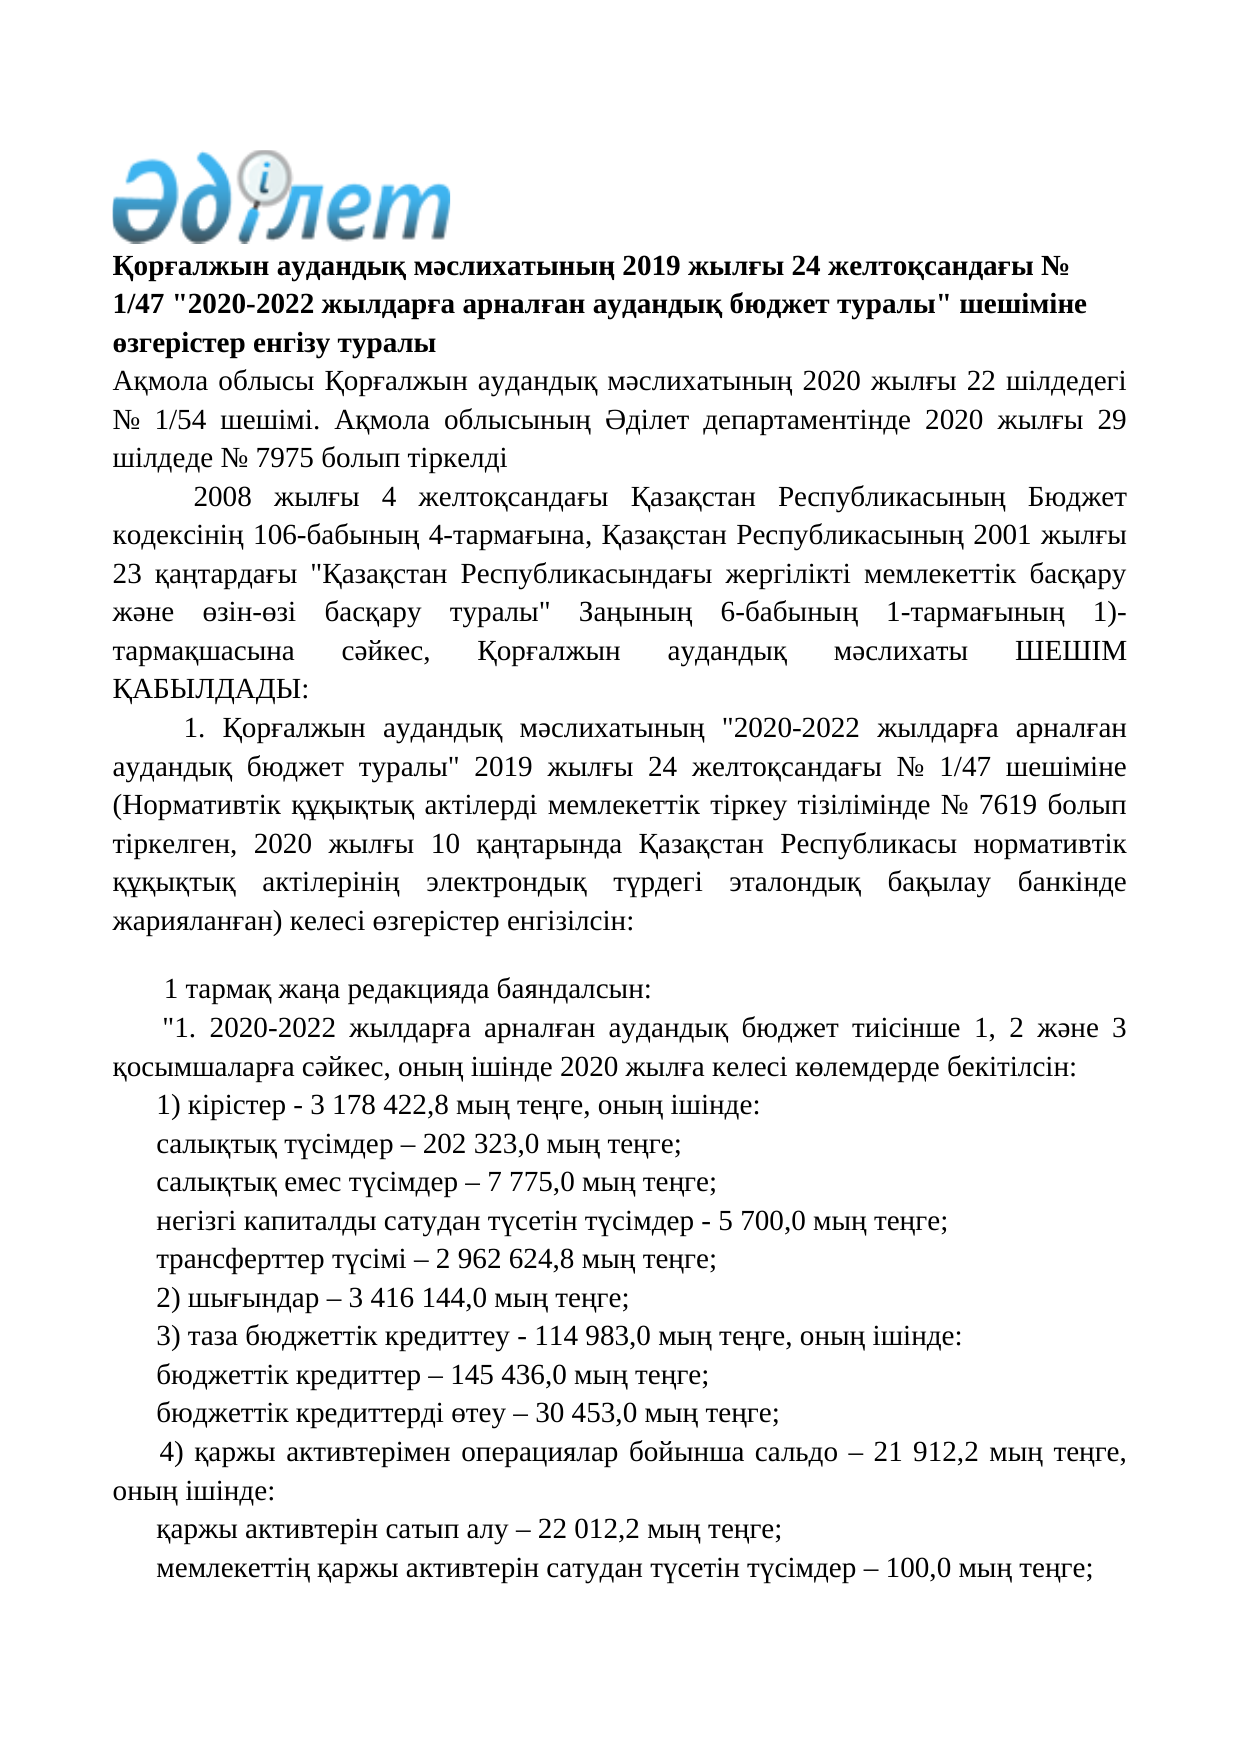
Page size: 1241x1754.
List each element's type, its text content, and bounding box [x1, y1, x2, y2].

text салықтық түсімдер – 202 323,0 мың теңге; [112, 1126, 1128, 1159]
text бюджеттік кредиттер – 145 436,0 мың теңге; [112, 1357, 1128, 1391]
text салықтық емес түсімдер – 7 775,0 мың теңге; [112, 1164, 1128, 1198]
text 1. Қорғалжын аудандық мәслихатының "2020-2022 жылдарға арналған аудандық бюджет туралы" 2019 жылғы 24 желтоқсандағы № 1/47 шешіміне (Нормативтік құқықтық актілерді мемлекеттік тіркеу тізілімінде № 7619 болып тіркелген, 2020 жылғы 10 қаңтарында Қазақстан Республикасы нормативтік құқықтық актілерінің электрондық түрдегі эталондық бақылау банкінде жарияланған) келесі өзгерістер енгізілсін: [112, 710, 1128, 936]
text 2008 жылғы 4 желтоқсандағы Қазақстан Республикасының Бюджет кодексінің 106-бабының 4-тармағына, Қазақстан Республикасының 2001 жылғы 23 қаңтардағы "Қазақстан Республикасындағы жергілікті мемлекеттік басқару және өзін-өзі басқару туралы" Заңының 6-бабының 1-тармағының 1)-тармақшасына сәйкес, Қорғалжын аудандық мәслихаты ШЕШІМ ҚАБЫЛДАДЫ: [112, 479, 1128, 705]
text "1. 2020-2022 жылдарға арналған аудандық бюджет тиісінше 1, 2 және 3 қосымшаларға сәйкес, оның ішінде 2020 жылға келесі көлемдерде бекітілсін: [112, 1010, 1128, 1082]
text мемлекеттің қаржы активтерін сатудан түсетін түсімдер – 100,0 мың теңге; [112, 1550, 1128, 1583]
text 2) шығындар – 3 416 144,0 мың теңге; [112, 1280, 1128, 1313]
text 3) таза бюджеттік кредиттеу - 114 983,0 мың теңге, оның ішінде: [112, 1318, 1128, 1352]
text трансферттер түсімі – 2 962 624,8 мың теңге; [112, 1241, 1128, 1275]
text 1 тармақ жаңа редакцияда баяндалсын: [112, 972, 1128, 1005]
text бюджеттік кредиттерді өтеу – 30 453,0 мың теңге; [112, 1396, 1128, 1429]
picture [112, 150, 451, 244]
text Ақмола облысы Қорғалжын аудандық мәслихатының 2020 жылғы 22 шілдедегі № 1/54 шешімі. Ақмола облысының Әділет департаментінде 2020 жылғы 29 шілдеде № 7975 болып тіркелді [112, 363, 1128, 474]
text негізгі капиталды сатудан түсетін түсімдер - 5 700,0 мың теңге; [112, 1203, 1128, 1236]
text қаржы активтерін сатып алу – 22 012,2 мың теңге; [112, 1511, 1128, 1545]
text Қорғалжын аудандық мәслихатының 2019 жылғы 24 желтоқсандағы № 1/47 "2020-2022 жылдарға арналған аудандық бюджет туралы" шешіміне өзгерістер енгізу туралы [112, 248, 1128, 358]
text 1) кірістер - 3 178 422,8 мың теңге, оның ішінде: [112, 1087, 1128, 1121]
text 4) қаржы активтерімен операциялар бойынша сальдо – 21 912,2 мың теңге, оның ішінде: [112, 1434, 1128, 1506]
